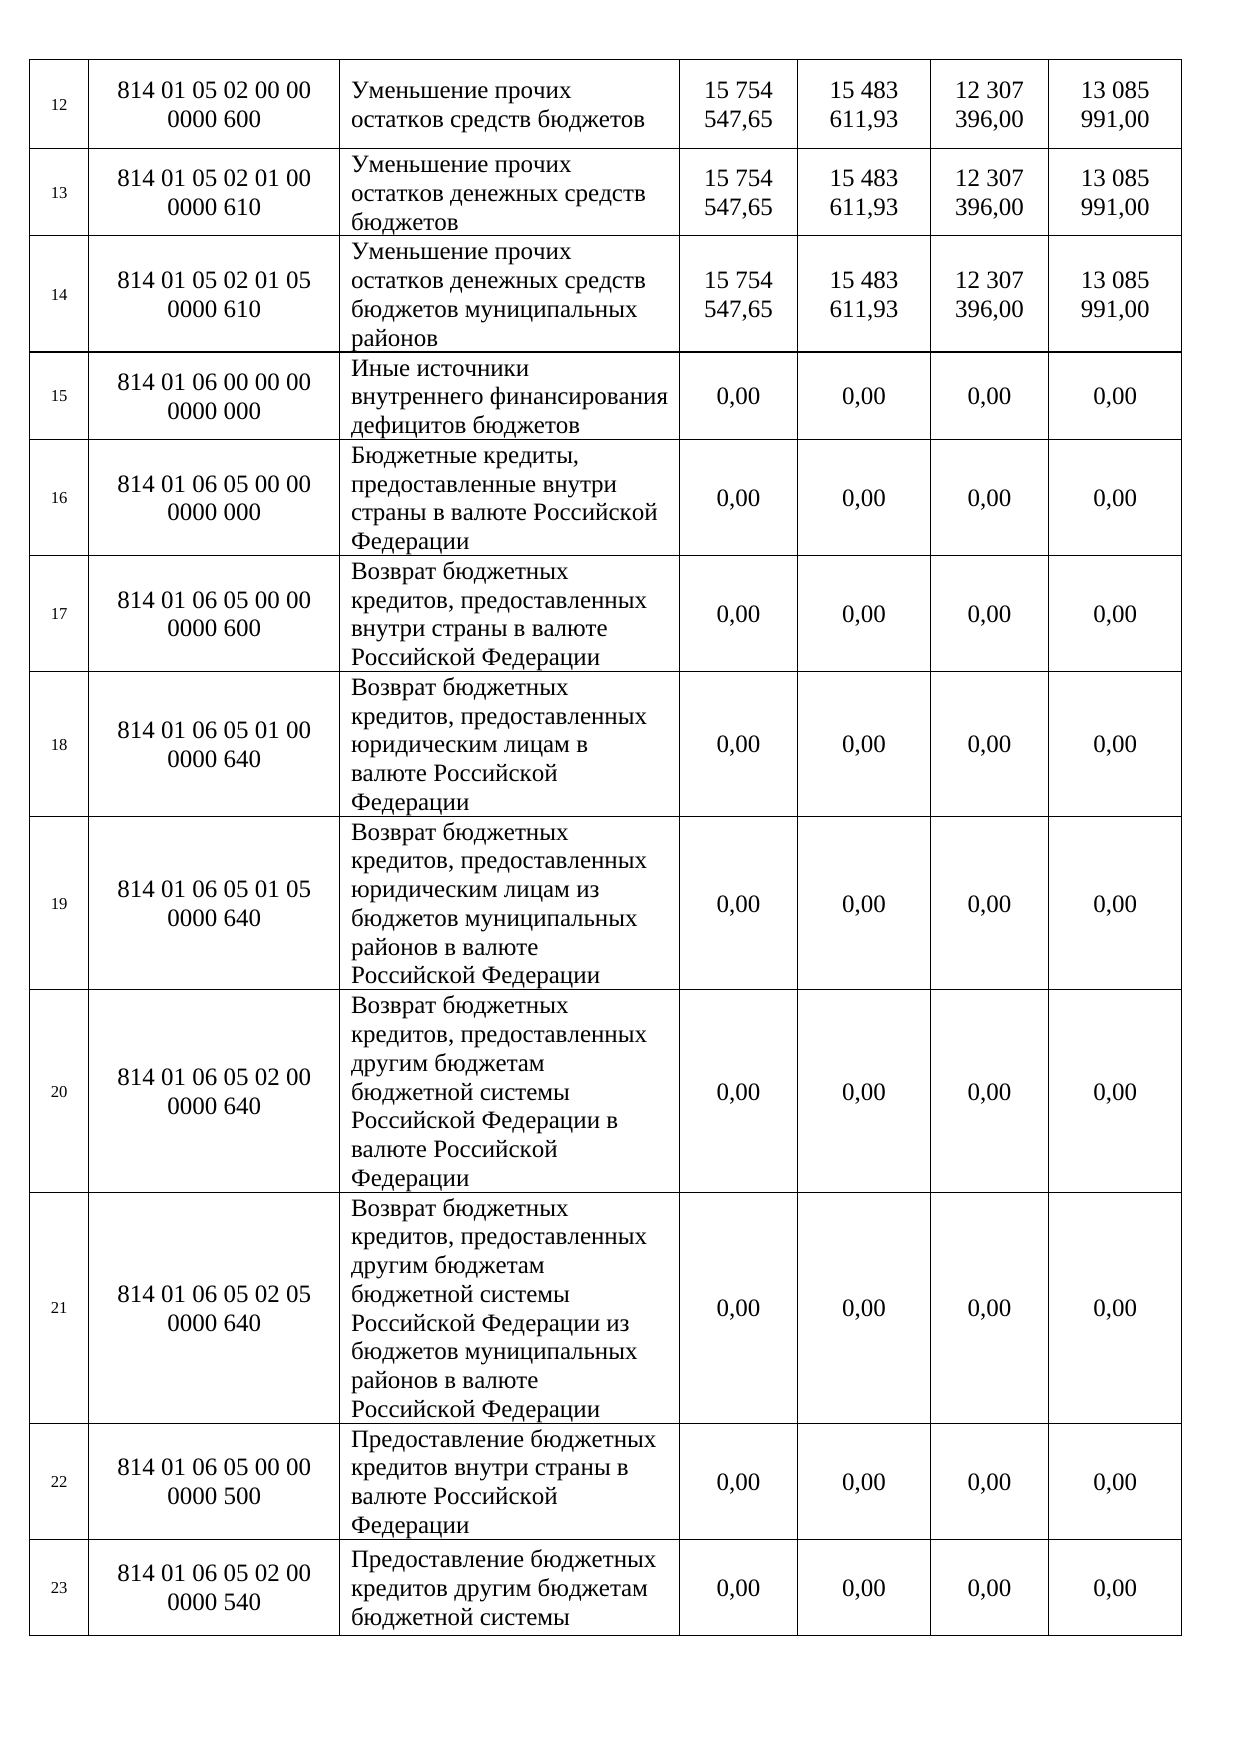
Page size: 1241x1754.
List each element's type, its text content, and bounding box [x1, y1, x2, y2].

table_cell 0,00 [798, 1540, 930, 1635]
table_cell 0,00 [1049, 1540, 1181, 1635]
table_cell 0,00 [931, 817, 1048, 989]
table_cell Возврат бюджетных кредитов, предоставленных другим бюджетам бюджетной системы Российской Федерации из бюджетов муниципальных районов в валюте Российской Федерации [340, 1193, 679, 1423]
table_cell 23 [30, 1540, 88, 1635]
table_cell 0,00 [798, 672, 930, 816]
table_cell 0,00 [680, 1424, 797, 1539]
table_cell 0,00 [931, 1193, 1048, 1423]
table_cell 814 01 06 05 00 00 0000 500 [89, 1424, 339, 1539]
table_cell 0,00 [680, 672, 797, 816]
table_cell 0,00 [931, 353, 1048, 439]
table_cell 21 [30, 1193, 88, 1423]
table_cell 814 01 06 05 00 00 0000 000 [89, 440, 339, 555]
table_cell 814 01 06 05 01 05 0000 640 [89, 817, 339, 989]
table_cell 0,00 [1049, 1424, 1181, 1539]
table_cell 0,00 [1049, 990, 1181, 1192]
table_cell 13 085 991,00 [1049, 236, 1181, 351]
table_cell 814 01 06 05 00 00 0000 600 [89, 556, 339, 671]
table_cell 0,00 [1049, 353, 1181, 439]
table_cell 0,00 [931, 1540, 1048, 1635]
table_cell 15 483 611,93 [798, 149, 930, 235]
table_cell 0,00 [680, 990, 797, 1192]
table_cell 12 [30, 60, 88, 148]
table_cell 12 307 396,00 [931, 236, 1048, 351]
table_cell 15 754 547,65 [680, 236, 797, 351]
table_cell 0,00 [931, 556, 1048, 671]
table_cell 0,00 [931, 1424, 1048, 1539]
table_cell 0,00 [680, 1193, 797, 1423]
table_cell 15 754 547,65 [680, 60, 797, 148]
table_cell 15 483 611,93 [798, 236, 930, 351]
table_cell 0,00 [680, 556, 797, 671]
table_cell Возврат бюджетных кредитов, предоставленных другим бюджетам бюджетной системы Российской Федерации в валюте Российской Федерации [340, 990, 679, 1192]
table_cell 814 01 05 02 01 00 0000 610 [89, 149, 339, 235]
table_cell 22 [30, 1424, 88, 1539]
table_cell 0,00 [680, 440, 797, 555]
table_cell 14 [30, 236, 88, 351]
table_cell 18 [30, 672, 88, 816]
table_cell 13 085 991,00 [1049, 60, 1181, 148]
table_cell 0,00 [931, 672, 1048, 816]
table_cell 0,00 [931, 440, 1048, 555]
table_cell 0,00 [798, 1424, 930, 1539]
table_cell 0,00 [798, 556, 930, 671]
table_cell 814 01 06 05 01 00 0000 640 [89, 672, 339, 816]
table_cell 0,00 [1049, 556, 1181, 671]
table_cell 0,00 [1049, 440, 1181, 555]
table_cell 0,00 [931, 990, 1048, 1192]
table_cell Иные источники внутреннего финансирования дефицитов бюджетов [340, 353, 679, 439]
table_cell 15 754 547,65 [680, 149, 797, 235]
table_cell Бюджетные кредиты, предоставленные внутри страны в валюте Российской Федерации [340, 440, 679, 555]
table_cell 0,00 [798, 817, 930, 989]
table_cell 0,00 [798, 440, 930, 555]
table_cell 814 01 06 05 02 05 0000 640 [89, 1193, 339, 1423]
table_cell Возврат бюджетных кредитов, предоставленных внутри страны в валюте Российской Федерации [340, 556, 679, 671]
table_cell 19 [30, 817, 88, 989]
table_cell 15 [30, 353, 88, 439]
table_cell 0,00 [798, 353, 930, 439]
table_cell Уменьшение прочих остатков денежных средств бюджетов [340, 149, 679, 235]
table_cell Предоставление бюджетных кредитов внутри страны в валюте Российской Федерации [340, 1424, 679, 1539]
table_cell 0,00 [798, 1193, 930, 1423]
table_cell Возврат бюджетных кредитов, предоставленных юридическим лицам из бюджетов муниципальных районов в валюте Российской Федерации [340, 817, 679, 989]
table_cell 15 483 611,93 [798, 60, 930, 148]
table_cell 0,00 [680, 817, 797, 989]
table_cell 0,00 [798, 990, 930, 1192]
table_cell 0,00 [1049, 817, 1181, 989]
table_cell 13 085 991,00 [1049, 149, 1181, 235]
table_cell Возврат бюджетных кредитов, предоставленных юридическим лицам в валюте Российской Федерации [340, 672, 679, 816]
table_cell 12 307 396,00 [931, 60, 1048, 148]
table_cell 814 01 06 00 00 00 0000 000 [89, 353, 339, 439]
table_cell 17 [30, 556, 88, 671]
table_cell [340, 1540, 679, 1635]
table_cell 12 307 396,00 [931, 149, 1048, 235]
table_cell 13 [30, 149, 88, 235]
table_cell 814 01 06 05 02 00 0000 640 [89, 990, 339, 1192]
table_cell 0,00 [680, 353, 797, 439]
table_cell 814 01 05 02 00 00 0000 600 [89, 60, 339, 148]
table_cell Уменьшение прочих остатков денежных средств бюджетов муниципальных районов [340, 236, 679, 351]
table_cell 16 [30, 440, 88, 555]
table_cell 814 01 05 02 01 05 0000 610 [89, 236, 339, 351]
table_cell Уменьшение прочих остатков средств бюджетов [340, 60, 679, 148]
table_cell 0,00 [1049, 672, 1181, 816]
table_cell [89, 1540, 339, 1635]
table_cell 0,00 [1049, 1193, 1181, 1423]
table_cell 20 [30, 990, 88, 1192]
table_cell 0,00 [680, 1540, 797, 1635]
